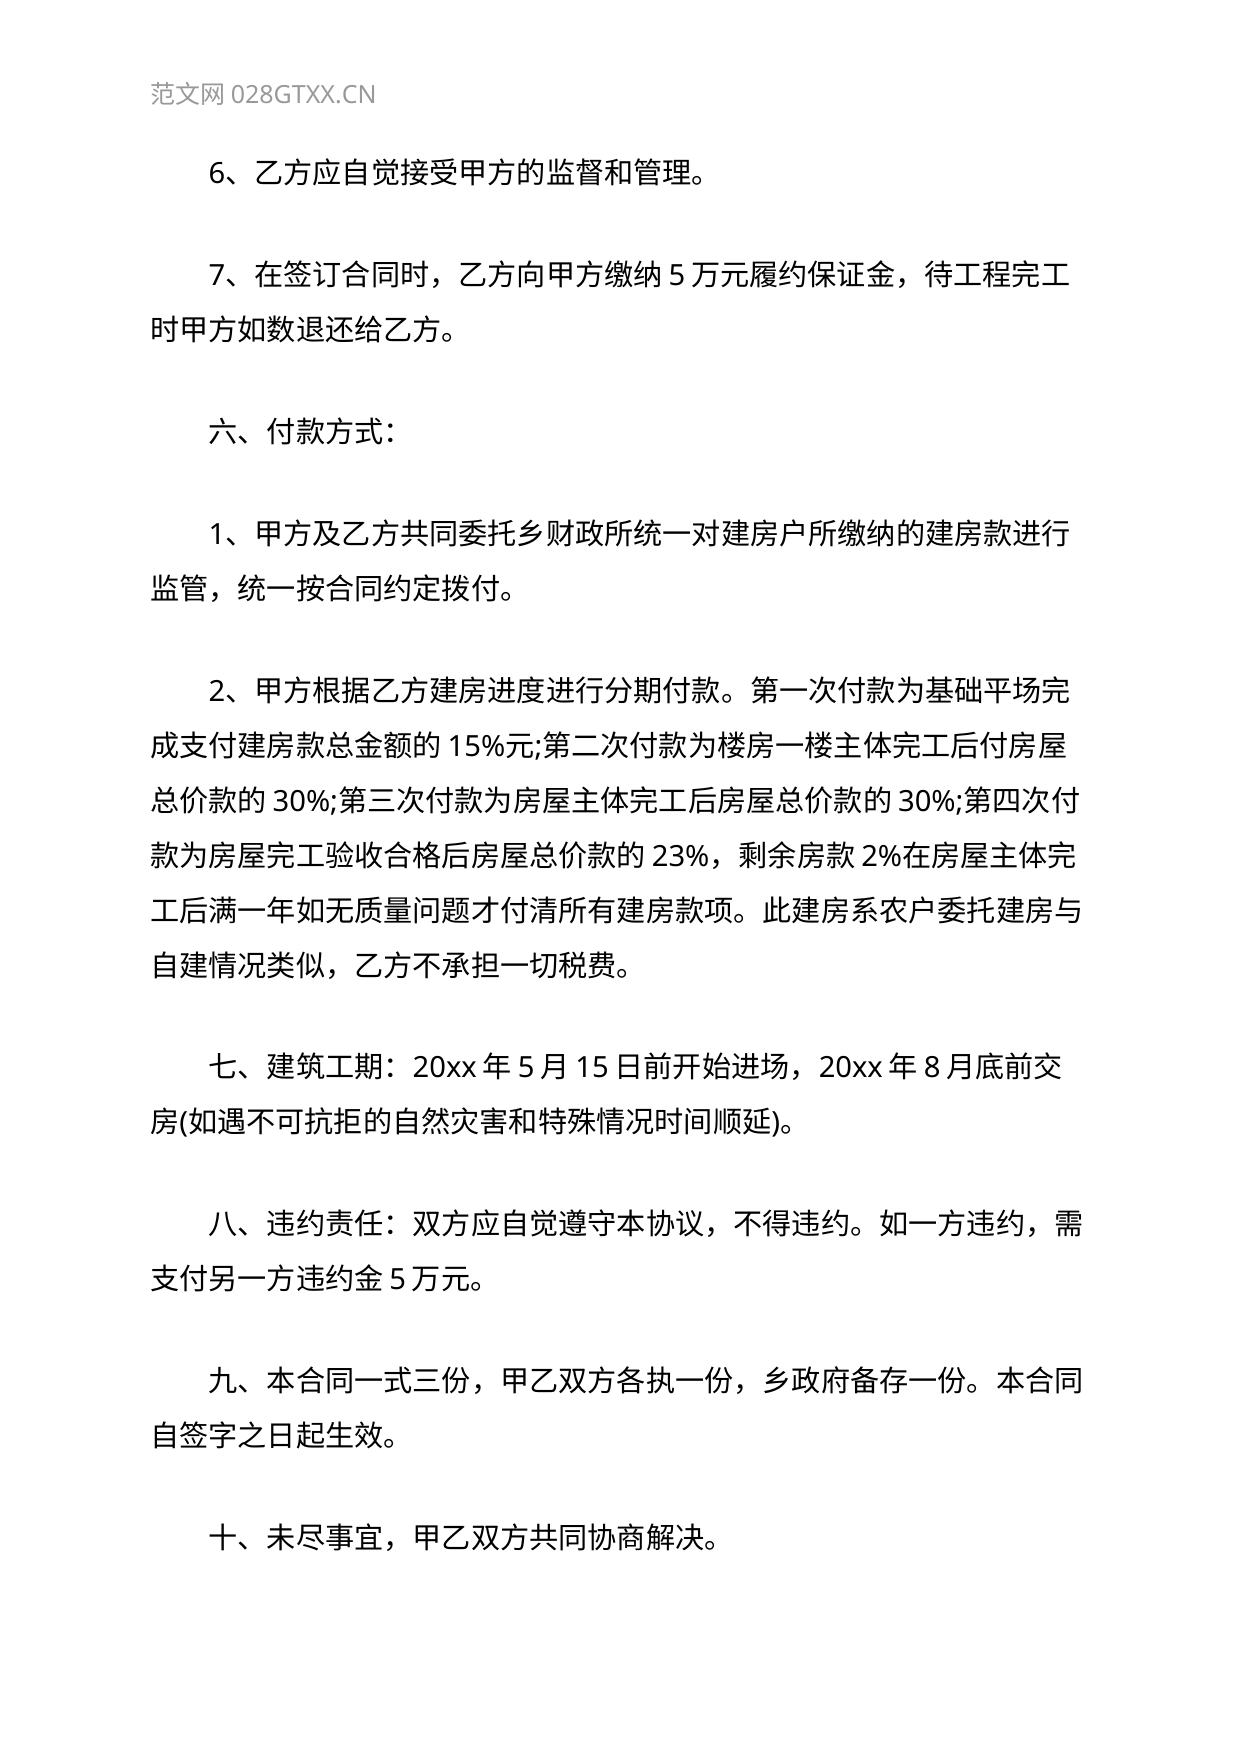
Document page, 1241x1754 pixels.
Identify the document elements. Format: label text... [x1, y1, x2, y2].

text 6、乙方应自觉接受甲方的监督和管理。 [150, 150, 1090, 192]
text 六、付款方式： [150, 409, 1090, 451]
text 7、在签订合同时，乙方向甲方缴纳5万元履约保证金，待工程完工时甲方如数退还给乙方。 [150, 252, 1090, 349]
text 2、甲方根据乙方建房进度进行分期付款。第一次付款为基础平场完成支付建房款总金额的15%元;第二次付款为楼房一楼主体完工后付房屋总价款的30%;第三次付款为房屋主体完工后房屋总价款的30%;第四次付款为房屋完工验收合格后房屋总价款的23%，剩余房款2%在房屋主体完工后满一年如无质量问题才付清所有建房款项。此建房系农户委托建房与自建情况类似，乙方不承担一切税费。 [150, 667, 1090, 984]
text 1、甲方及乙方共同委托乡财政所统一对建房户所缴纳的建房款进行监管，统一按合同约定拨付。 [150, 511, 1090, 608]
text 十、未尽事宜，甲乙双方共同协商解决。 [150, 1514, 1090, 1557]
text 九、本合同一式三份，甲乙双方各执一份，乡政府备存一份。本合同自签字之日起生效。 [150, 1358, 1090, 1455]
text 七、建筑工期：20xx年5月15日前开始进场，20xx年8月底前交房(如遇不可抗拒的自然灾害和特殊情况时间顺延)。 [150, 1044, 1090, 1141]
text 八、违约责任：双方应自觉遵守本协议，不得违约。如一方违约，需支付另一方违约金5万元。 [150, 1201, 1090, 1298]
